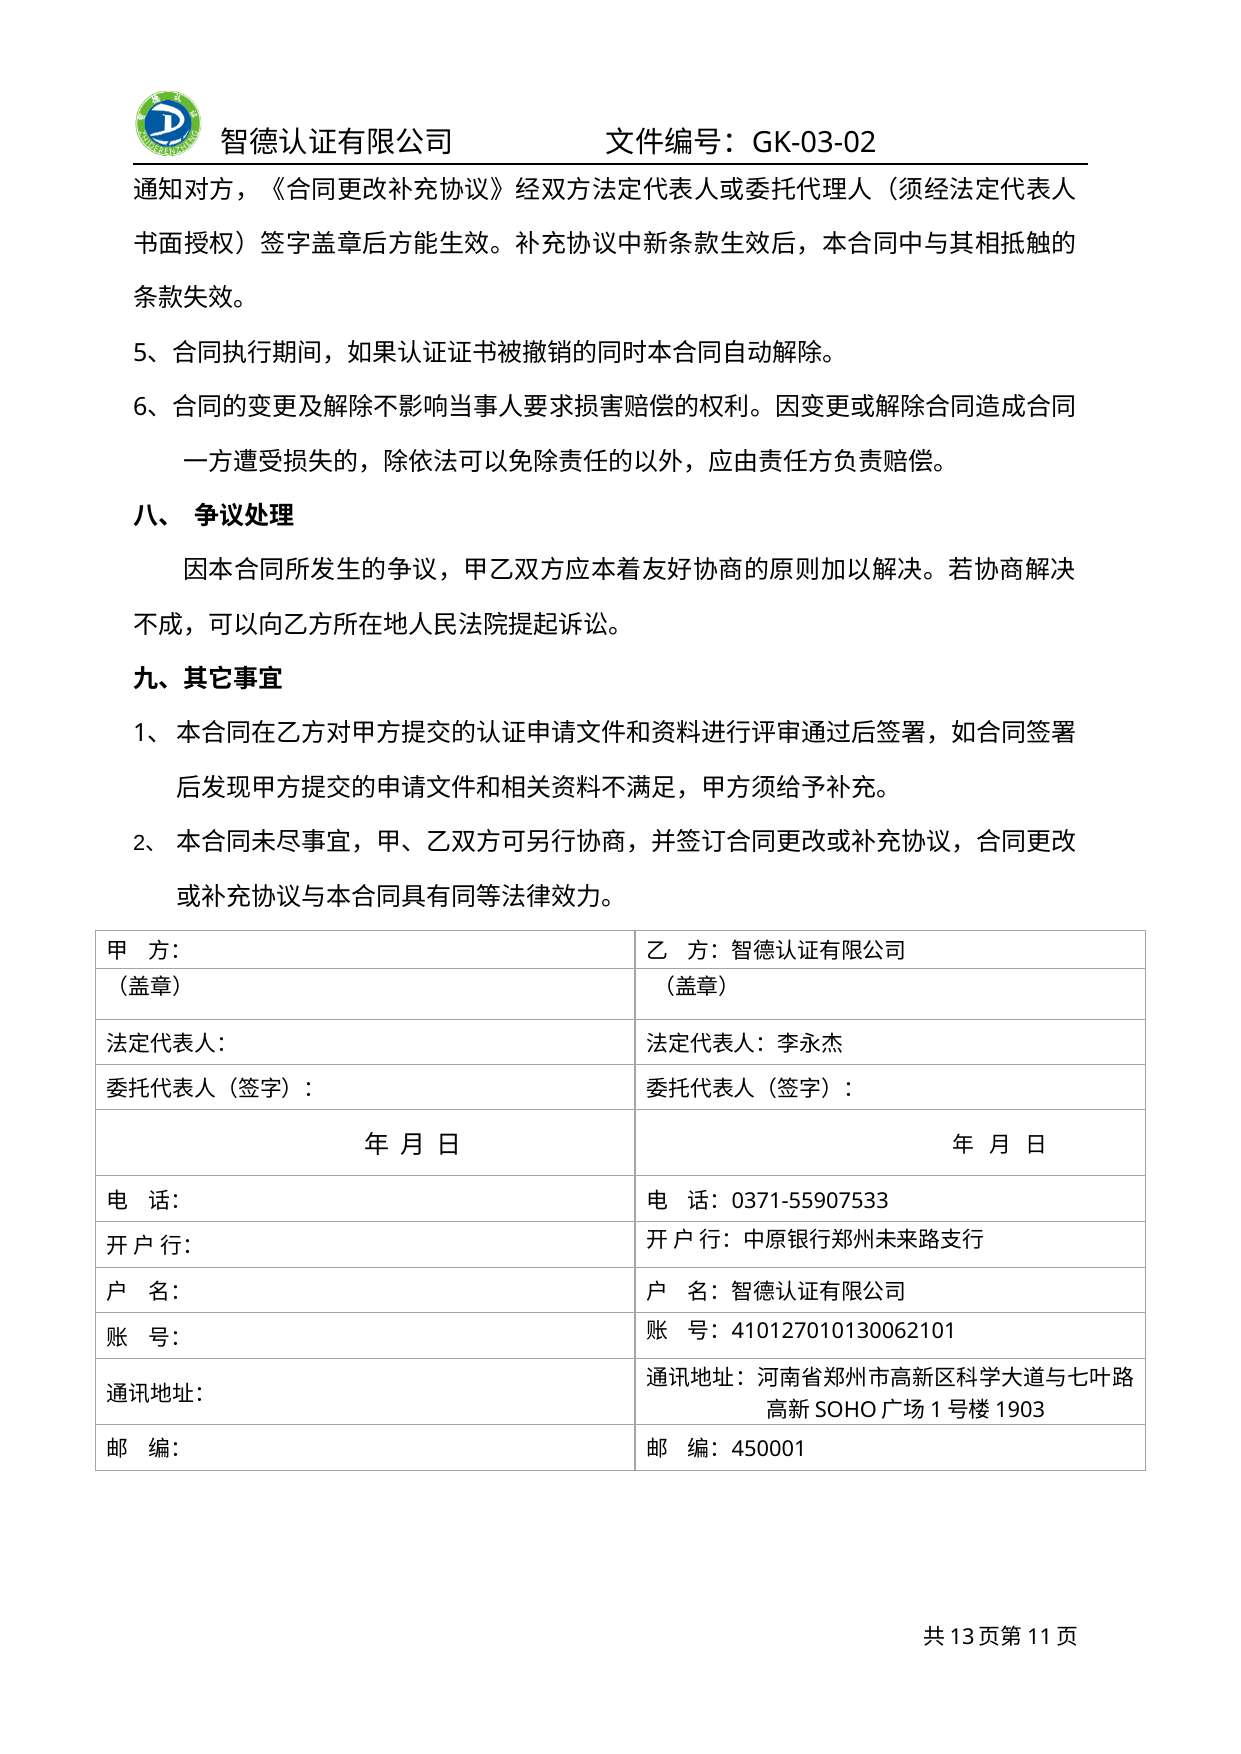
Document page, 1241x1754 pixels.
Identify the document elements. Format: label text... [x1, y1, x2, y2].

table_cell 邮 编： [96, 1425, 634, 1469]
table_cell 电 话： [96, 1176, 634, 1221]
table_cell 账 号： [96, 1313, 634, 1358]
table_header 乙 方：智德认证有限公司 [636, 931, 1145, 967]
table_cell 账 号：410127010130062101 [636, 1313, 1145, 1358]
text 5、合同执行期间，如果认证证书被撤销的同时本合同自动解除。 [133, 332, 1078, 368]
table_header 甲 方： [96, 931, 634, 967]
table_cell 法定代表人： [96, 1020, 634, 1064]
table_cell 通讯地址：河南省郑州市高新区科学大道与七叶路高新SOHO广场 1号楼1903 [636, 1359, 1145, 1424]
text 八、 争议处理 [133, 495, 1078, 532]
text 九、其它事宜 [133, 658, 1078, 695]
table_cell 委托代表人（签字）： [96, 1065, 634, 1109]
table_cell 户 名： [96, 1268, 634, 1312]
table_cell 开 户 行： [96, 1222, 634, 1267]
list 本合同在乙方对甲方提交的认证申请文件和资料进行评审通过后签署，如合同签署后发现甲方提交的申请文件和相关资料不满足，甲方须给予补充。 [133, 713, 1078, 803]
text 因本合同所发生的争议，甲乙双方应本着友好协商的原则加以解决。若协商解决不成，可以向乙方所在地人民法院提起诉讼。 [133, 550, 1078, 640]
table_cell 邮 编：450001 [636, 1425, 1145, 1469]
list 本合同未尽事宜，甲、乙双方可另行协商，并签订合同更改或补充协议，合同更改或补充协议与本合同具有同等法律效力。 [133, 822, 1078, 912]
table_cell 法定代表人：李永杰 [636, 1020, 1145, 1064]
table_cell （盖章） [636, 969, 1145, 1019]
table_cell 年 月 日 [636, 1110, 1145, 1175]
table_cell 年 月 日 [96, 1110, 634, 1175]
table_cell 委托代表人（签字）： [636, 1065, 1145, 1109]
table_cell 开 户 行：中原银行郑州未来路支行 [636, 1222, 1145, 1267]
table_cell （盖章） [96, 969, 634, 1019]
picture [134, 89, 202, 157]
table_cell 电 话：0371-55907533 [636, 1176, 1145, 1221]
table_cell 户 名：智德认证有限公司 [636, 1268, 1145, 1312]
text 6、合同的变更及解除不影响当事人要求损害赔偿的权利。因变更或解除合同造成合同一方遭受损失的，除依法可以免除责任的以外，应由责任方负责赔偿。 [133, 387, 1078, 477]
table_cell 通讯地址： [96, 1359, 634, 1424]
